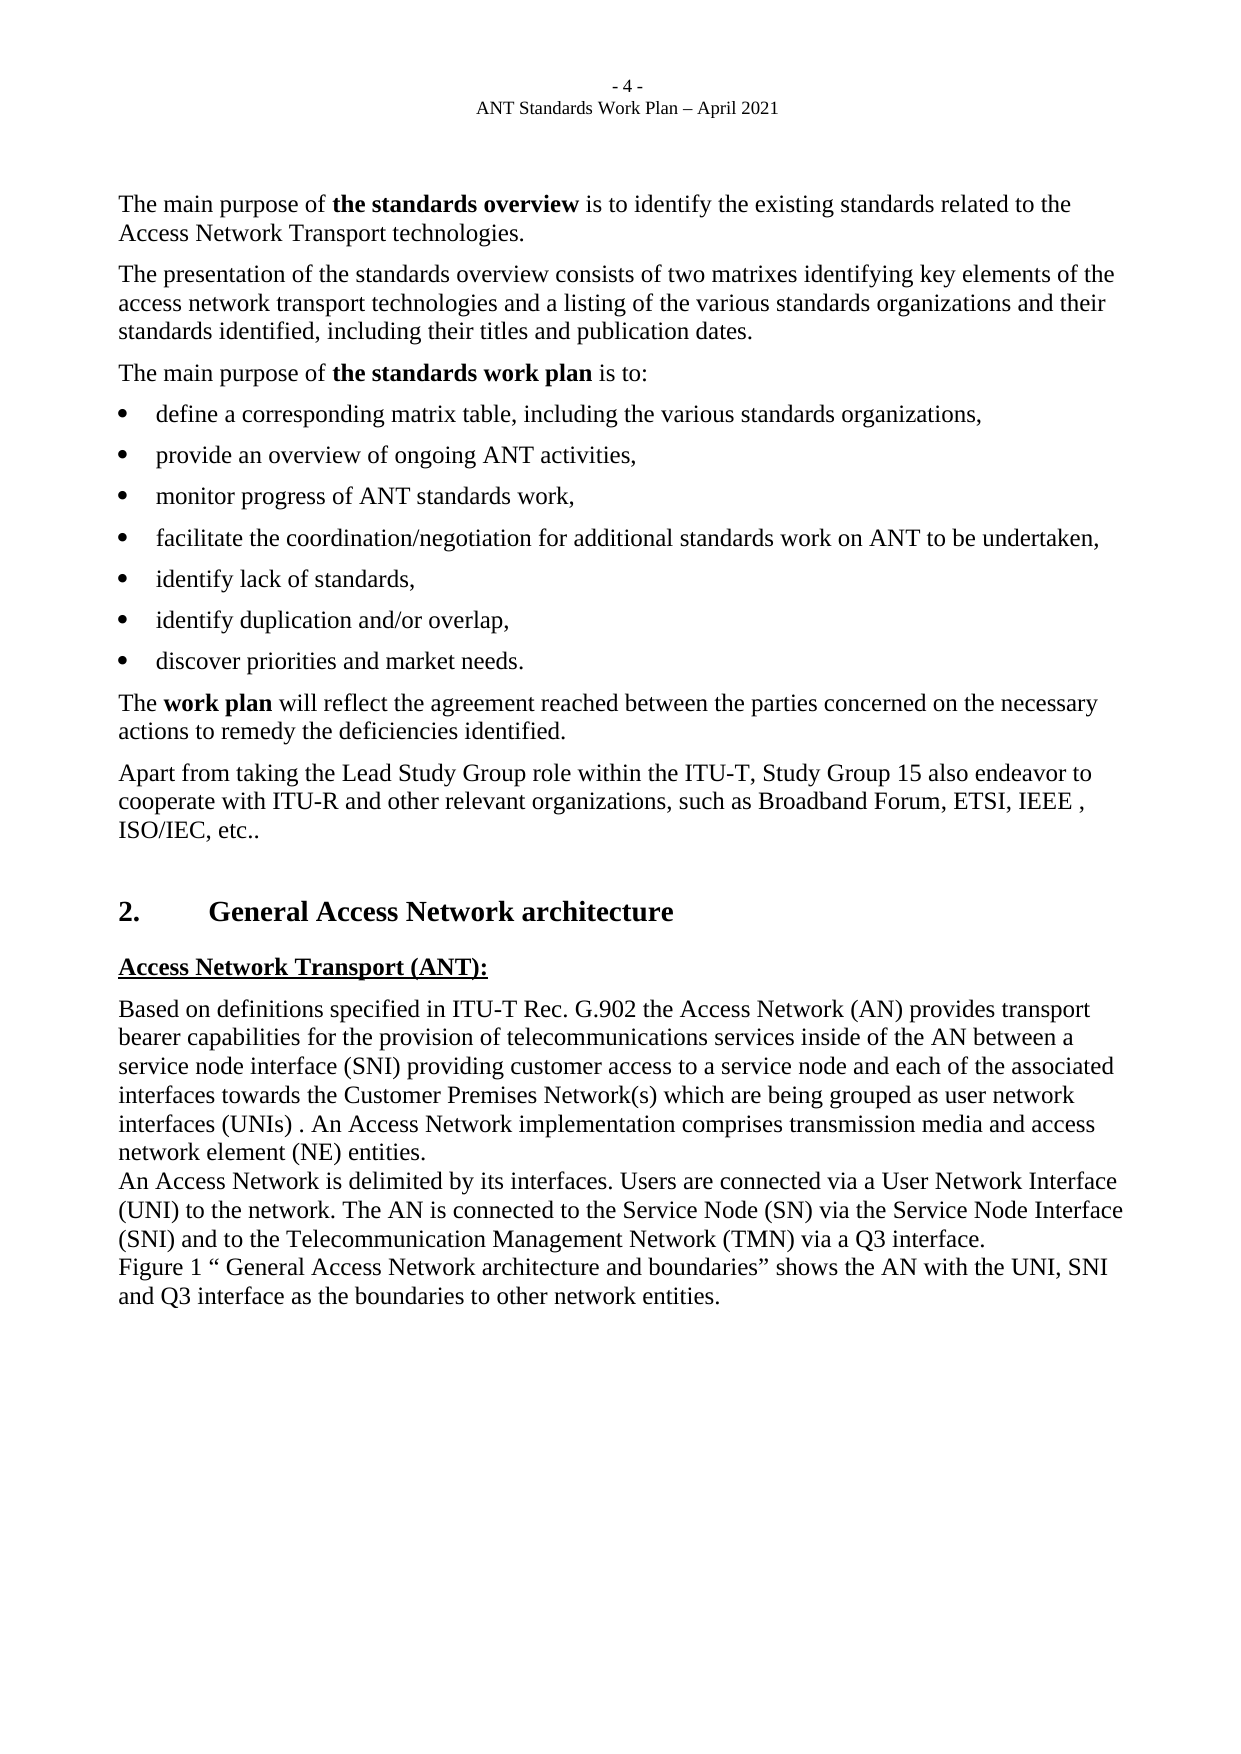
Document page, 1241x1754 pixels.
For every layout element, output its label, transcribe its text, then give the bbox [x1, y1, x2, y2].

list monitor progress of ANT standards work, [118, 481, 1137, 510]
subtitle 2. General Access Network architecture [118, 894, 1137, 927]
list facilitate the coordination/negotiation for additional standards work on ANT to be undertaken, [118, 523, 1137, 551]
list The work plan will reflect the agreement reached between the parties concerned on the necessary actions to remedy the deficiencies identified. [118, 688, 1137, 745]
list discover priorities and market needs. [118, 646, 1137, 675]
list Access Network Transport (ANT): [118, 952, 1137, 981]
list provide an overview of ongoing ANT activities, [118, 440, 1137, 469]
list The presentation of the standards overview consists of two matrixes identifying key elements of the access network transport technologies and a listing of the various standards organizations and their standards identified, including their titles and publication dates. [118, 259, 1137, 345]
list Based on definitions specified in ITU-T Rec. G.902 the Access Network (AN) provides transport bearer capabilities for the provision of telecommunications services inside of the AN between a service node interface (SNI) providing customer access to a service node and each of the associated interfaces towards the Customer Premises Network(s) which are being grouped as user network interfaces (UNIs) . An Access Network implementation comprises transmission media and access network element (NE) entities. An Access Network is delimited by its interfaces. Users are connected via a User Network Interface (UNI) to the network. The AN is connected to the Service Node (SN) via the Service Node Interface (SNI) and to the Telecommunication Management Network (TMN) via a Q3 interface. Figure 1 “ General Access Network architecture and boundaries” shows the AN with the UNI, SNI and Q3 interface as the boundaries to other network entities. [118, 994, 1137, 1310]
list identify lack of standards, [118, 564, 1137, 593]
list The main purpose of the standards work plan is to: [118, 358, 1137, 386]
list identify duplication and/or overlap, [118, 605, 1137, 634]
list Apart from taking the Lead Study Group role within the ITU-T, Study Group 15 also endeavor to cooperate with ITU-R and other relevant organizations, such as Broadband Forum, ETSI, IEEE , ISO/IEC, etc.. [118, 758, 1137, 844]
list The main purpose of the standards overview is to identify the existing standards related to the Access Network Transport technologies. [118, 189, 1137, 246]
list define a corresponding matrix table, including the various standards organizations, [118, 399, 1137, 428]
